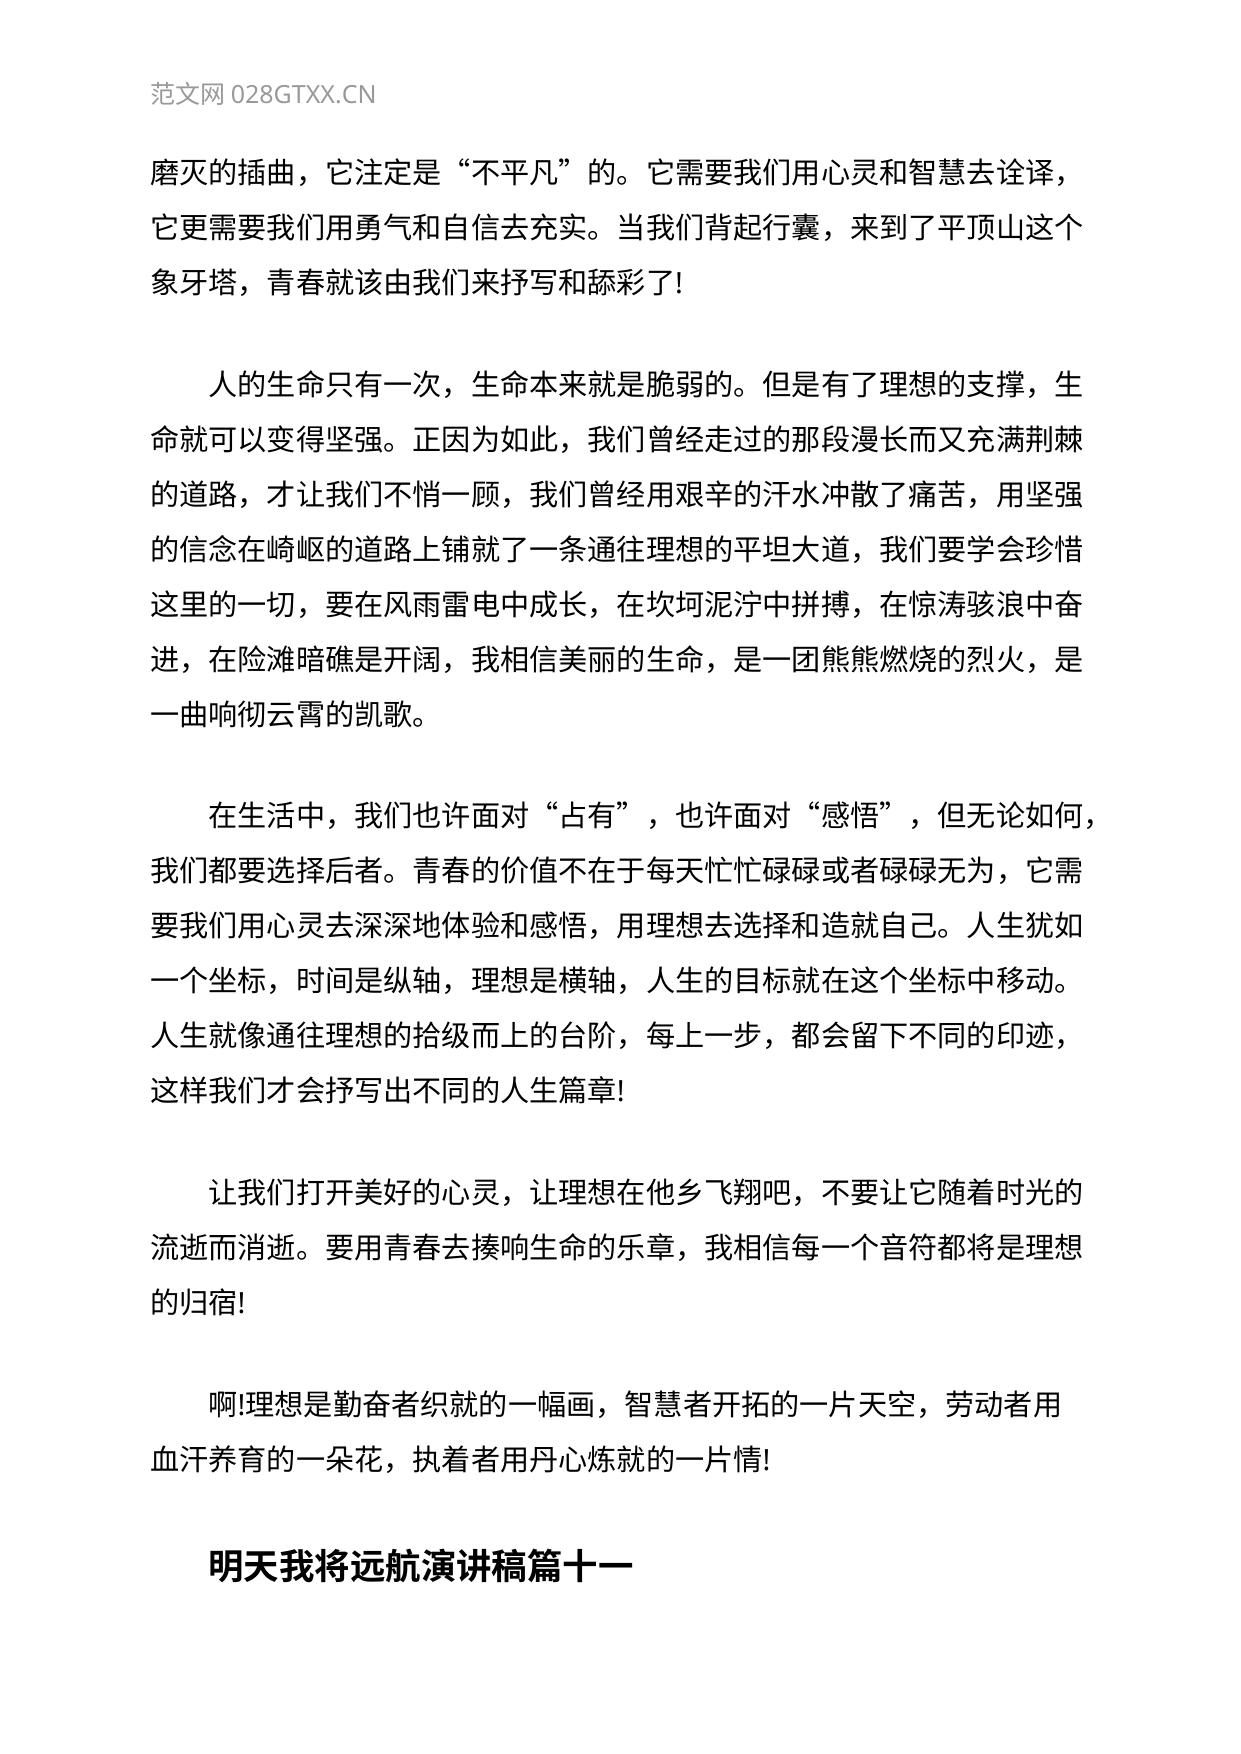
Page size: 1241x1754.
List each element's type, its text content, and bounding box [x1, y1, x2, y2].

text 让我们打开美好的心灵，让理想在他乡飞翔吧，不要让它随着时光的流逝而消逝。要用青春去揍响生命的乐章，我相信每一个音符都将是理想的归宿! [150, 1169, 1090, 1322]
text 啊!理想是勤奋者织就的一幅画，智慧者开拓的一片天空，劳动者用血汗养育的一朵花，执着者用丹心炼就的一片情! [150, 1381, 1090, 1478]
text 明天我将远航演讲稿篇十一 [150, 1538, 1090, 1589]
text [150, 150, 1090, 302]
text 在生活中，我们也许面对“占有”，也许面对“感悟”，但无论如何，我们都要选择后者。青春的价值不在于每天忙忙碌碌或者碌碌无为，它需要我们用心灵去深深地体验和感悟，用理想去选择和造就自己。人生犹如一个坐标，时间是纵轴，理想是横轴，人生的目标就在这个坐标中移动。人生就像通往理想的拾级而上的台阶，每上一步，都会留下不同的印迹，这样我们才会抒写出不同的人生篇章! [150, 793, 1090, 1110]
text 人的生命只有一次，生命本来就是脆弱的。但是有了理想的支撑，生命就可以变得坚强。正因为如此，我们曾经走过的那段漫长而又充满荆棘的道路，才让我们不悄一顾，我们曾经用艰辛的汗水冲散了痛苦，用坚强的信念在崎岖的道路上铺就了一条通往理想的平坦大道，我们要学会珍惜这里的一切，要在风雨雷电中成长，在坎坷泥泞中拼搏，在惊涛骇浪中奋进，在险滩暗礁是开阔，我相信美丽的生命，是一团熊熊燃烧的烈火，是一曲响彻云霄的凯歌。 [150, 362, 1090, 733]
